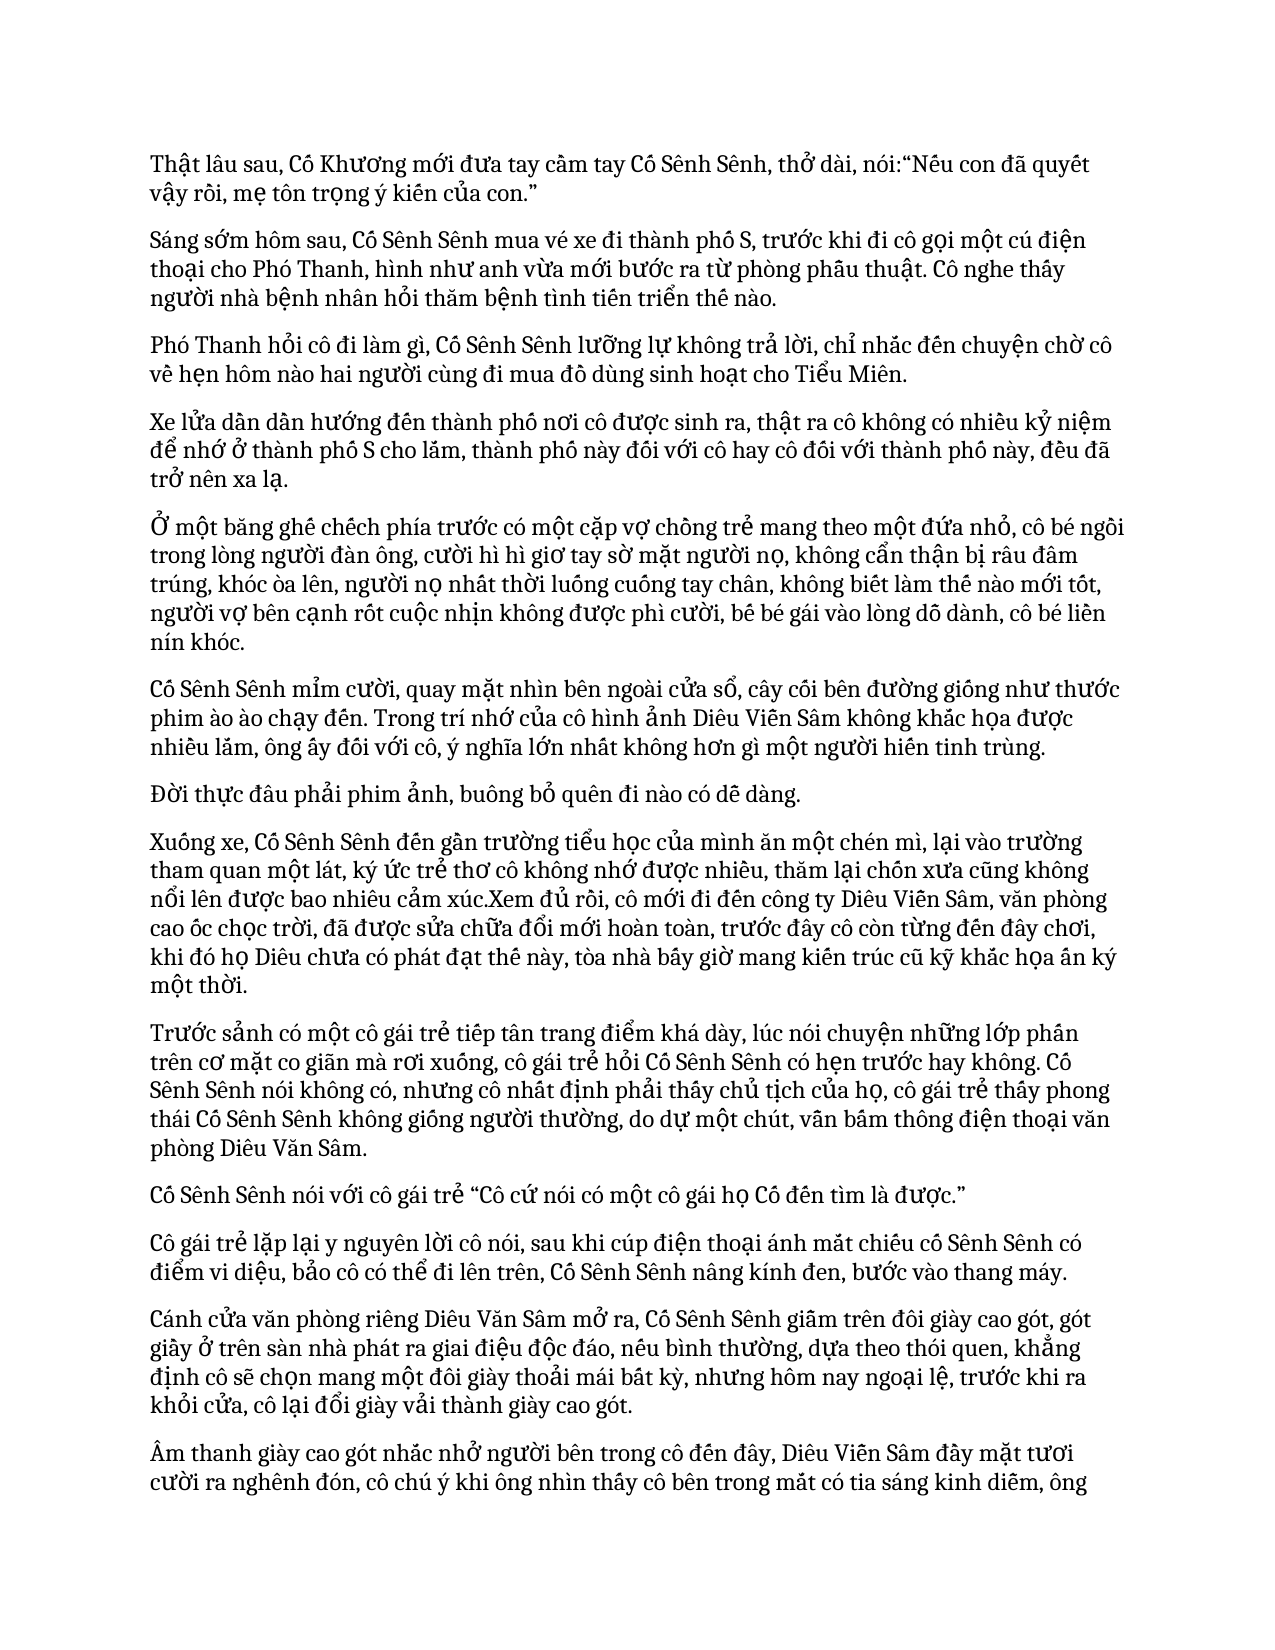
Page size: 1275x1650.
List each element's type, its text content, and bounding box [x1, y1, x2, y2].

text Đời thực đâu phải phim ảnh, buông bỏ quên đi nào có dễ dàng. [150, 780, 1125, 809]
text Sáng sớm hôm sau, Cố Sênh Sênh mua vé xe đi thành phố S, trước khi đi cô gọi một cú điện thoại cho Phó Thanh, hình như anh vừa mới bước ra từ phòng phẫu thuật. Cô nghe thấy người nhà bệnh nhân hỏi thăm bệnh tình tiến triển thế nào. [150, 226, 1125, 312]
text Cố Sênh Sênh mỉm cười, quay mặt nhìn bên ngoài cửa sổ, cây cối bên đường giống như thước phim ào ào chạy đến. Trong trí nhớ của cô hình ảnh Diêu Viễn Sâm không khắc họa được nhiều lắm, ông ấy đối với cô, ý nghĩa lớn nhất không hơn gì một người hiến tinh trùng. [150, 675, 1125, 761]
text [150, 1439, 1125, 1496]
text Trước sảnh có một cô gái trẻ tiếp tân trang điểm khá dày, lúc nói chuyện những lớp phấn trên cơ mặt co giãn mà rơi xuống, cô gái trẻ hỏi Cố Sênh Sênh có hẹn trước hay không. Cố Sênh Sênh nói không có, nhưng cô nhất định phải thấy chủ tịch của họ, cô gái trẻ thấy phong thái Cố Sênh Sênh không giống người thường, do dự một chút, vẫn bấm thông điện thoại văn phòng Diêu Văn Sâm. [150, 1019, 1125, 1162]
text Ở một băng ghế chếch phía trước có một cặp vợ chồng trẻ mang theo một đứa nhỏ, cô bé ngồi trong lòng người đàn ông, cười hì hì giơ tay sờ mặt người nọ, không cẩn thận bị râu đâm trúng, khóc òa lên, người nọ nhất thời luống cuống tay chân, không biết làm thế nào mới tốt, người vợ bên cạnh rốt cuộc nhịn không được phì cười, bế bé gái vào lòng dỗ dành, cô bé liền nín khóc. [150, 512, 1125, 656]
text Xe lửa dần dần hướng đến thành phố nơi cô được sinh ra, thật ra cô không có nhiều kỷ niệm để nhớ ở thành phố S cho lắm, thành phố này đối với cô hay cô đối với thành phố này, đều đã trở nên xa lạ. [150, 407, 1125, 494]
text Phó Thanh hỏi cô đi làm gì, Cố Sênh Sênh lưỡng lự không trả lời, chỉ nhắc đến chuyện chờ cô về hẹn hôm nào hai người cùng đi mua đồ dùng sinh hoạt cho Tiểu Miên. [150, 331, 1125, 389]
text Cố Sênh Sênh nói với cô gái trẻ “Cô cứ nói có một cô gái họ Cố đến tìm là được.” [150, 1181, 1125, 1210]
text Cô gái trẻ lặp lại y nguyên lời cô nói, sau khi cúp điện thoại ánh mắt chiếu cố Sênh Sênh có điểm vi diệu, bảo cô có thể đi lên trên, Cố Sênh Sênh nâng kính đen, bước vào thang máy. [150, 1229, 1125, 1286]
text Xuống xe, Cố Sênh Sênh đến gần trường tiểu học của mình ăn một chén mì, lại vào trường tham quan một lát, ký ức trẻ thơ cô không nhớ được nhiều, thăm lại chốn xưa cũng không nổi lên được bao nhiêu cảm xúc.Xem đủ rồi, cô mới đi đến công ty Diêu Viễn Sâm, văn phòng cao ốc chọc trời, đã được sửa chữa đổi mới hoàn toàn, trước đây cô còn từng đến đây chơi, khi đó họ Diêu chưa có phát đạt thế này, tòa nhà bấy giờ mang kiến trúc cũ kỹ khắc họa ấn ký một thời. [150, 827, 1125, 1000]
text Cánh cửa văn phòng riêng Diêu Văn Sâm mở ra, Cố Sênh Sênh giẫm trên đôi giày cao gót, gót giầy ở trên sàn nhà phát ra giai điệu độc đáo, nếu bình thường, dựa theo thói quen, khẳng định cô sẽ chọn mang một đôi giày thoải mái bất kỳ, nhưng hôm nay ngoại lệ, trước khi ra khỏi cửa, cô lại đổi giày vải thành giày cao gót. [150, 1305, 1125, 1420]
text Thật lâu sau, Cố Khương mới đưa tay cầm tay Cố Sênh Sênh, thở dài, nói:“Nếu con đã quyết vậy rồi, mẹ tôn trọng ý kiến của con.” [150, 150, 1125, 207]
